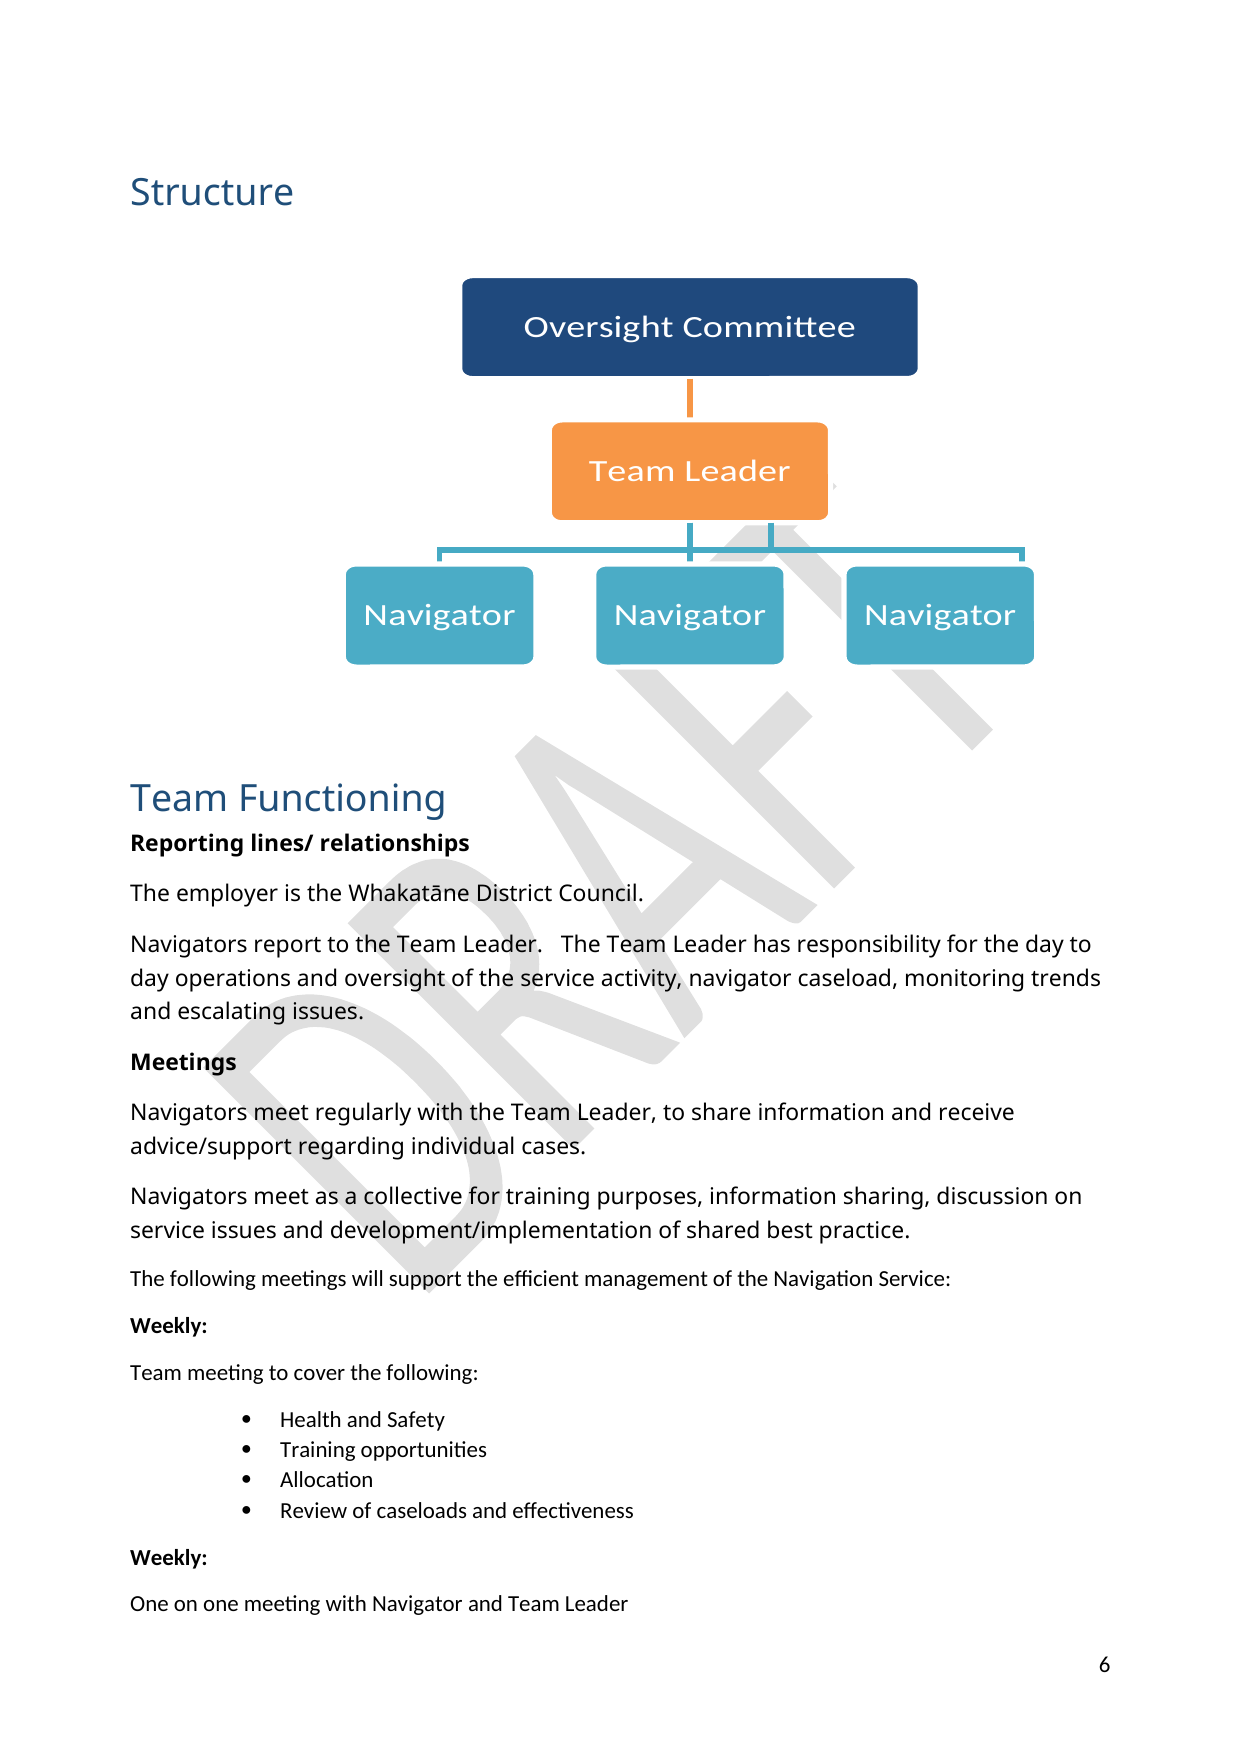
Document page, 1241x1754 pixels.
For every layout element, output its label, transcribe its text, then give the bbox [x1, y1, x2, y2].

text Weekly: [130, 1311, 1110, 1339]
text Weekly: [130, 1543, 1110, 1571]
list Review of caseloads and effectiveness [242, 1496, 1110, 1524]
text Navigators meet regularly with the Team Leader, to share information and receive advice/support regarding individual cases. [130, 1096, 1110, 1161]
list Health and Safety [242, 1405, 1110, 1433]
text One on one meeting with Navigator and Team Leader [130, 1589, 1110, 1617]
list Training opportunities [242, 1435, 1110, 1463]
text Navigators report to the Team Leader. The Team Leader has responsibility for the day to day operations and oversight of the service activity, navigator caseload, monitoring trends and escalating issues. [130, 928, 1110, 1027]
text Team meeting to cover the following: [130, 1358, 1110, 1386]
subtitle Structure [130, 166, 1110, 217]
list Allocation [242, 1466, 1110, 1493]
text Reporting lines/ relationships [130, 827, 1110, 858]
subtitle Team Functioning [130, 772, 1110, 823]
text The following meetings will support the efficient management of the Navigation Service: [130, 1264, 1110, 1292]
text Meetings [130, 1046, 1110, 1077]
text The employer is the Whakatāne District Council. [130, 877, 1110, 909]
text Navigators meet as a collective for training purposes, information sharing, discussion on service issues and development/implementation of shared best practice. [130, 1180, 1110, 1245]
